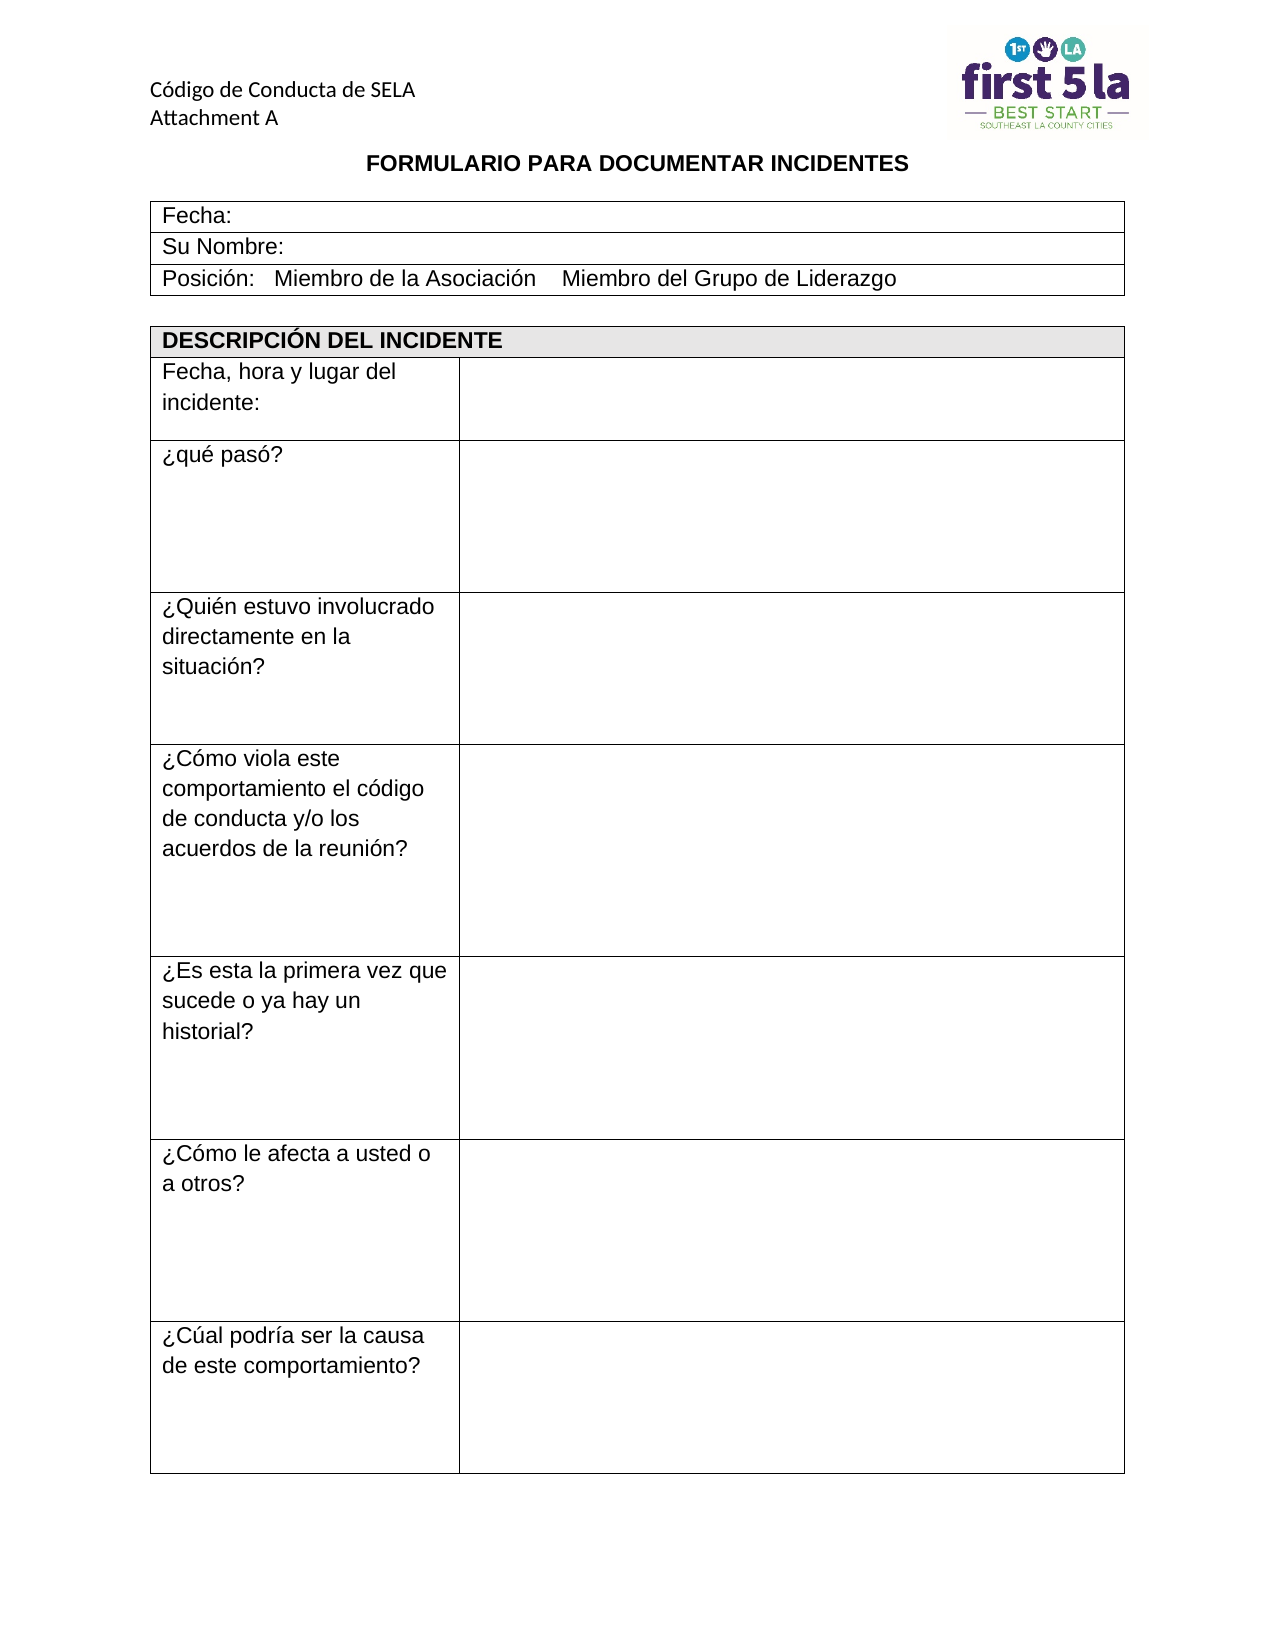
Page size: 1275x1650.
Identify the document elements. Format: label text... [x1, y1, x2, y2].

table_cell [460, 1140, 1124, 1321]
table_cell ¿Quién estuvo involucrado directamente en la situación? [151, 593, 459, 744]
table_cell Posición: Miembro de la Asociación Miembro del Grupo de Liderazgo [151, 265, 1124, 295]
table_cell ¿Es esta la primera vez que sucede o ya hay un historial? [151, 957, 459, 1138]
table_cell [460, 745, 1124, 956]
table_cell [460, 1322, 1124, 1473]
table_header DESCRIPCIÓN DEL INCIDENTE [151, 327, 1124, 357]
table_cell ¿Cómo viola este comportamiento el código de conducta y/o los acuerdos de la reunión? [151, 745, 459, 956]
table_cell ¿Cómo le afecta a usted o a otros? [151, 1140, 459, 1321]
table_cell [460, 358, 1124, 439]
table_cell Fecha, hora y lugar del incidente: [151, 358, 459, 439]
table_cell [460, 957, 1124, 1138]
table_cell ¿qué pasó? [151, 441, 459, 592]
table_header Fecha: [151, 202, 1124, 232]
text FORMULARIO PARA DOCUMENTAR INCIDENTES [150, 150, 1125, 176]
picture [946, 25, 1150, 140]
table_cell [460, 593, 1124, 744]
table_cell Su Nombre: [151, 233, 1124, 263]
table_cell [460, 441, 1124, 592]
table_cell ¿Cúal podría ser la causa de este comportamiento? [151, 1322, 459, 1473]
